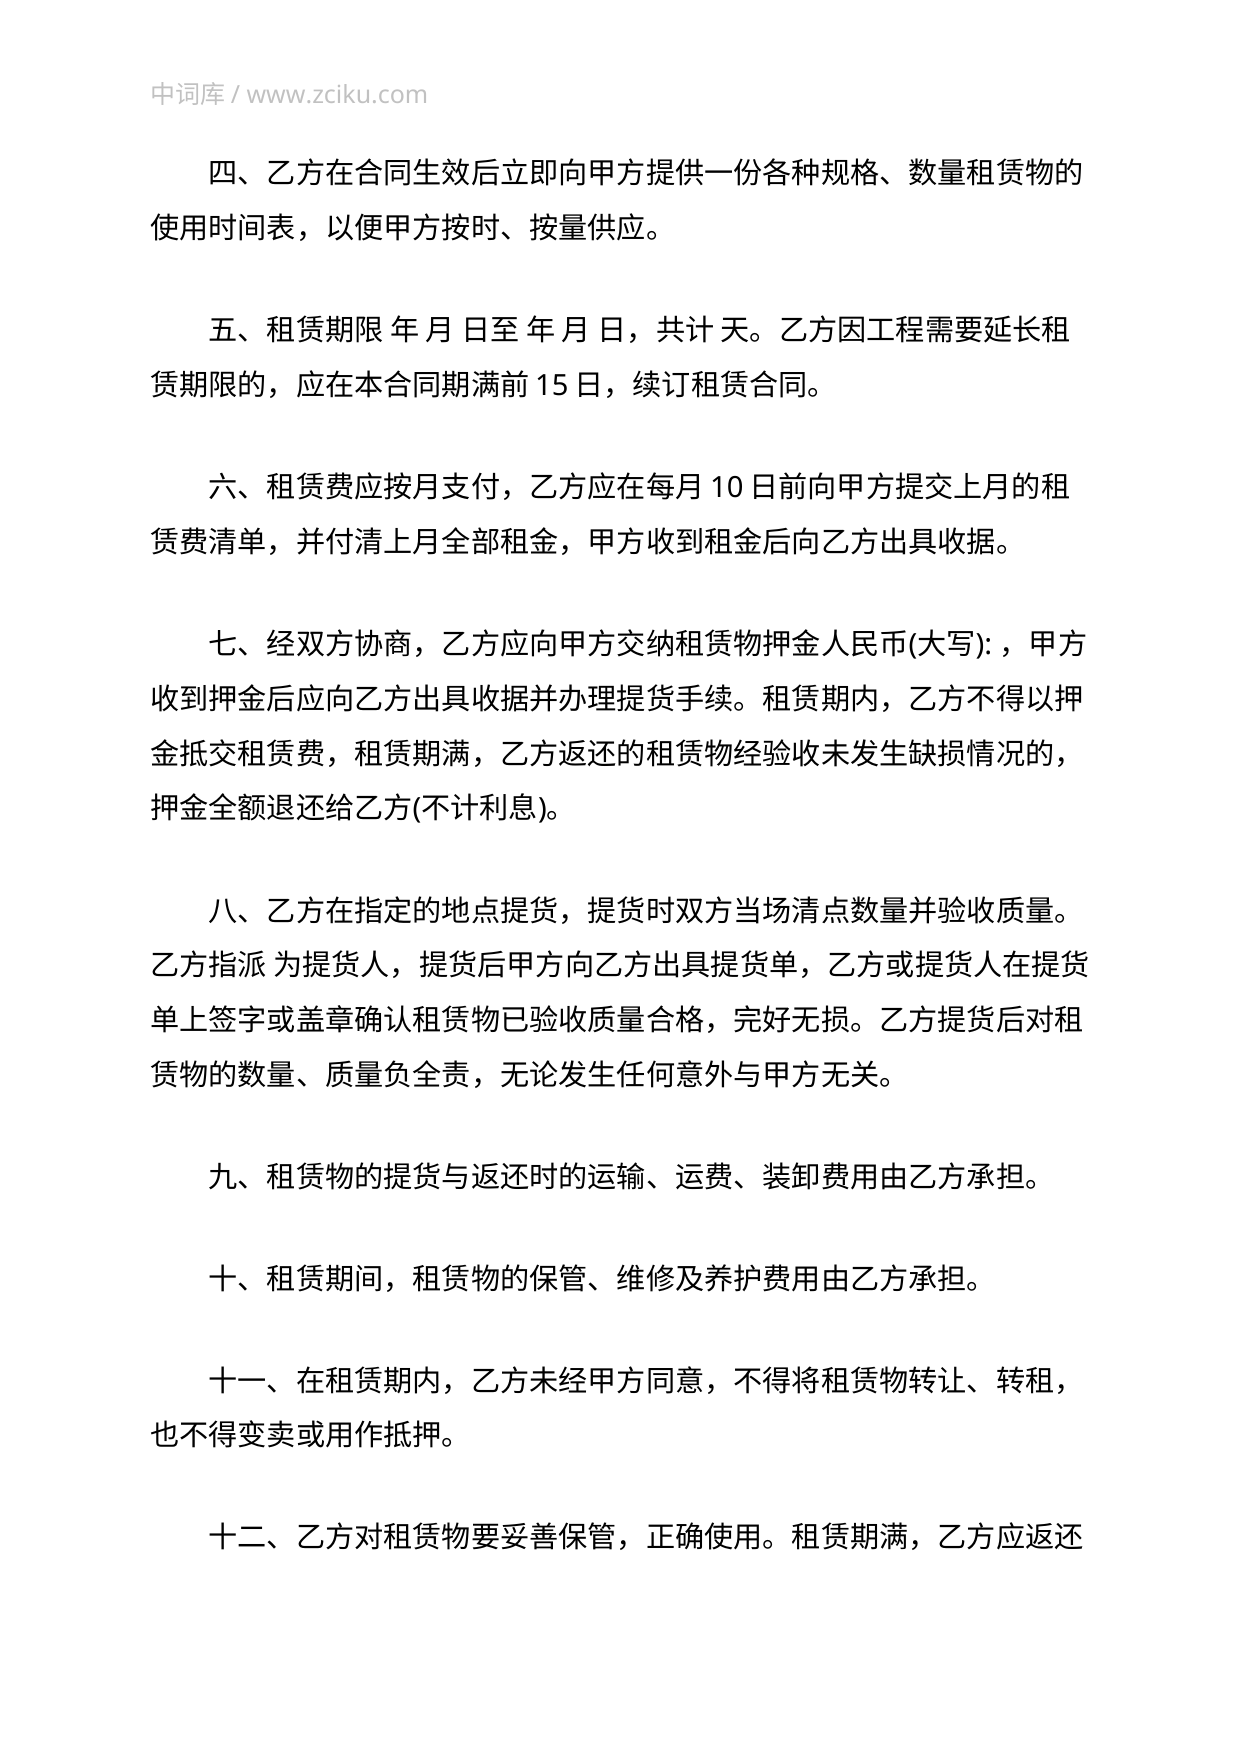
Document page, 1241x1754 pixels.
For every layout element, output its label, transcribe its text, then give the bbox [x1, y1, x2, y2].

text 五、租赁期限 年 月 日至 年 月 日，共计 天。乙方因工程需要延长租赁期限的，应在本合同期满前15日，续订租赁合同。 [150, 307, 1090, 404]
text 七、经双方协商，乙方应向甲方交纳租赁物押金人民币(大写): ，甲方收到押金后应向乙方出具收据并办理提货手续。租赁期内，乙方不得以押金抵交租赁费，租赁期满，乙方返还的租赁物经验收未发生缺损情况的，押金全额退还给乙方(不计利息)。 [150, 620, 1090, 827]
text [150, 1514, 1090, 1556]
text 十一、在租赁期内，乙方未经甲方同意，不得将租赁物转让、转租，也不得变卖或用作抵押。 [150, 1357, 1090, 1454]
text 六、租赁费应按月支付，乙方应在每月10日前向甲方提交上月的租赁费清单，并付清上月全部租金，甲方收到租金后向乙方出具收据。 [150, 463, 1090, 561]
text 十、租赁期间，租赁物的保管、维修及养护费用由乙方承担。 [150, 1255, 1090, 1298]
text 九、租赁物的提货与返还时的运输、运费、装卸费用由乙方承担。 [150, 1153, 1090, 1196]
text 八、乙方在指定的地点提货，提货时双方当场清点数量并验收质量。乙方指派 为提货人，提货后甲方向乙方出具提货单，乙方或提货人在提货单上签字或盖章确认租赁物已验收质量合格，完好无损。乙方提货后对租赁物的数量、质量负全责，无论发生任何意外与甲方无关。 [150, 887, 1090, 1094]
text 四、乙方在合同生效后立即向甲方提供一份各种规格、数量租赁物的使用时间表，以便甲方按时、按量供应。 [150, 150, 1090, 247]
